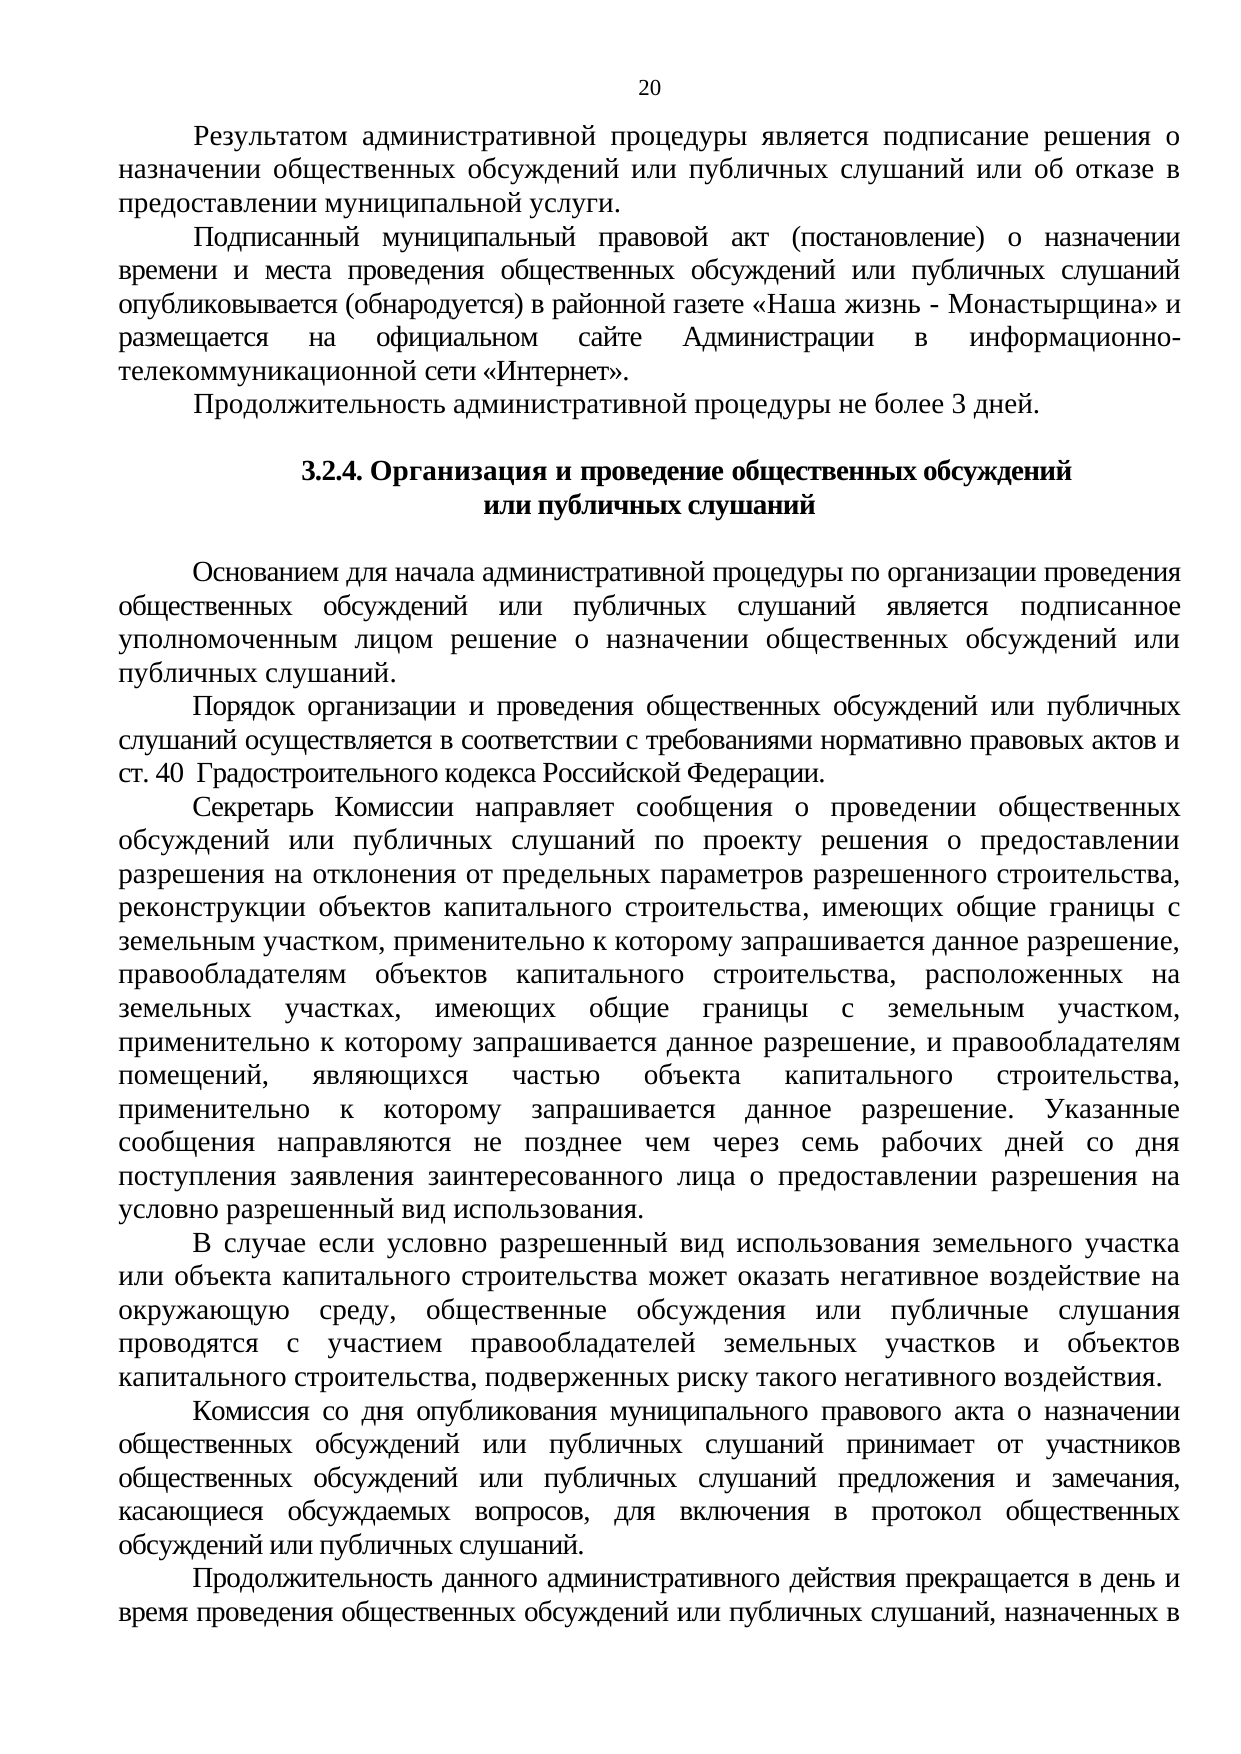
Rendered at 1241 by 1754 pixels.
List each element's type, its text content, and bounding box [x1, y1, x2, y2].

text Продолжительность административной процедуры не более 3 дней. [118, 386, 1181, 420]
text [118, 1560, 1181, 1627]
text Подписанный муниципальный правовой акт (постановление) о назначении времени и места проведения общественных обсуждений или публичных слушаний опубликовывается (обнародуется) в районной газете «Наша жизнь - Монастырщина» и размещается на официальном сайте Администрации в информационно-телекоммуникационной сети «Интернет». [118, 219, 1181, 386]
text Порядок организации и проведения общественных обсуждений или публичных слушаний осуществляется в соответствии с требованиями нормативно правовых актов и ст. 40 Градостроительного кодекса Российской Федерации. [118, 688, 1181, 789]
text В случае если условно разрешенный вид использования земельного участка или объекта капитального строительства может оказать негативное воздействие на окружающую среду, общественные обсуждения или публичные слушания проводятся с участием правообладателей земельных участков и объектов капитального строительства, подверженных риску такого негативного воздействия. [118, 1225, 1181, 1393]
text Результатом административной процедуры является подписание решения о назначении общественных обсуждений или публичных слушаний или об отказе в предоставлении муниципальной услуги. [118, 118, 1181, 219]
text Комиссия со дня опубликования муниципального правового акта о назначении общественных обсуждений или публичных слушаний принимает от участников общественных обсуждений или публичных слушаний предложения и замечания, касающиеся обсуждаемых вопросов, для включения в протокол общественных обсуждений или публичных слушаний. [118, 1393, 1181, 1560]
text Основанием для начала административной процедуры по организации проведения общественных обсуждений или публичных слушаний является подписанное уполномоченным лицом решение о назначении общественных обсуждений или публичных слушаний. [118, 554, 1181, 688]
text Секретарь Комиссии направляет сообщения о проведении общественных обсуждений или публичных слушаний по проекту решения о предоставлении разрешения на отклонения от предельных параметров разрешенного строительства, реконструкции объектов капитального строительства, имеющих общие границы с земельным участком, применительно к которому запрашивается данное разрешение, правообладателям объектов капитального строительства, расположенных на земельных участках, имеющих общие границы с земельным участком, применительно к которому запрашивается данное разрешение, и правообладателям помещений, являющихся частью объекта капитального строительства, применительно к которому запрашивается данное разрешение. Указанные сообщения направляются не позднее чем через семь рабочих дней со дня поступления заявления заинтересованного лица о предоставлении разрешения на условно разрешенный вид использования. [118, 789, 1181, 1225]
text 3.2.4. Организация и проведение общественных обсуждений или публичных слушаний [118, 453, 1181, 521]
